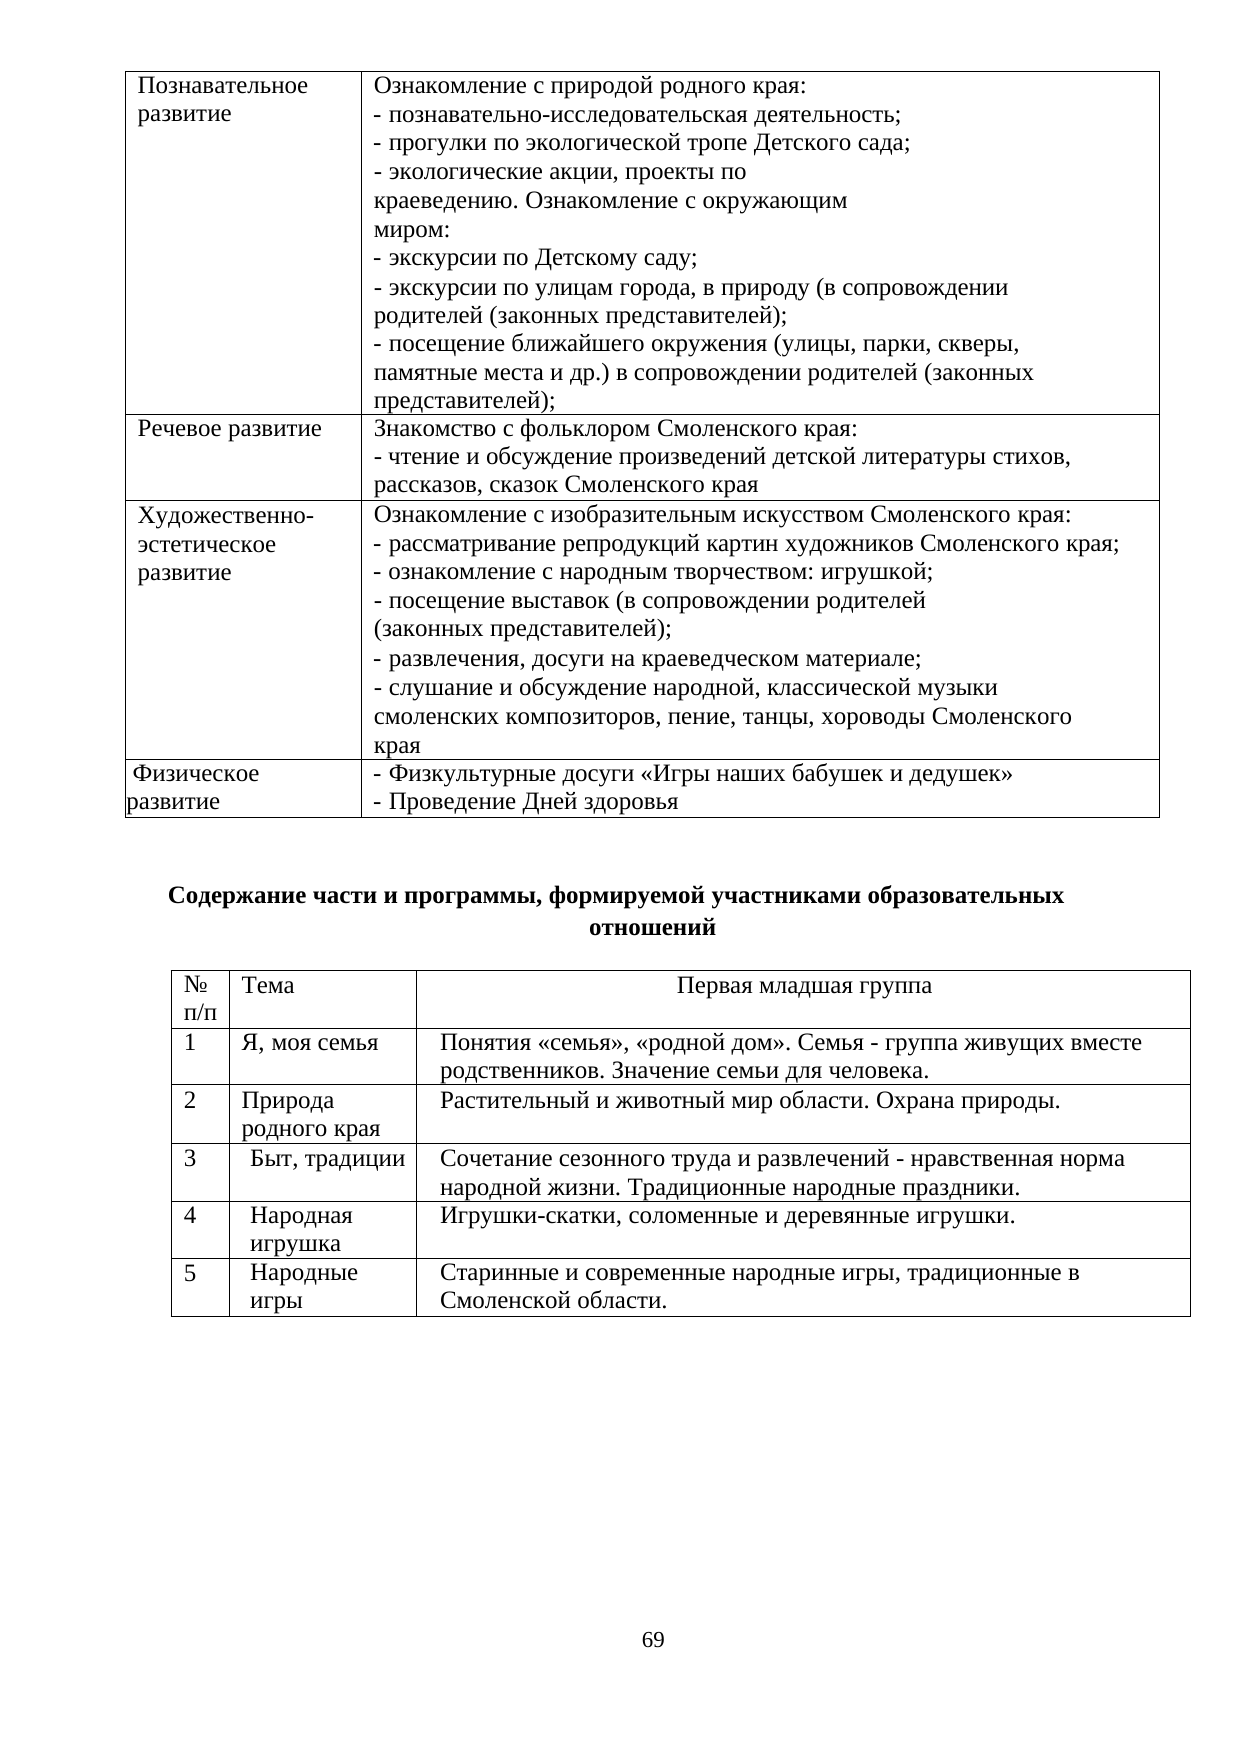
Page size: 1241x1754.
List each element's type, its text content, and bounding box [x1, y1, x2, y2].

table_cell Я, моя семья [230, 1029, 416, 1084]
table_cell 1 [172, 1029, 229, 1084]
table_cell Природа родного края [230, 1085, 416, 1142]
table_cell Физическое развитие [126, 760, 361, 817]
table_cell Знакомство с фольклором Смоленского края: - чтение и обсуждение произведений детской литературы стихов, рассказов, сказок Смоленского края [362, 415, 1159, 500]
table_cell Физкультурные досуги «Игры наших бабушек и дедушек» Проведение Дней здоровья [362, 760, 1159, 817]
table_cell Быт, традиции [230, 1144, 416, 1201]
table_cell Растительный и животный мир области. Охрана природы. [417, 1085, 1190, 1142]
table_cell 3 [172, 1144, 229, 1201]
table_header Тема [230, 971, 416, 1027]
table_cell Речевое развитие [126, 415, 361, 500]
table_cell Ознакомление с природой родного края: познавательно-исследовательская деятельность; прогулки по экологической тропе Детского сада; экологические акции, проекты по краеведению. Ознакомление с окружающим миром: экскурсии по Детскому саду; экскурсии по улицам города, в природу (в сопровождении родителей (законных представителей); посещение ближайшего окружения (улицы, парки, скверы, памятные места и др.) в сопровождении родителей (законных представителей); [362, 72, 1159, 414]
table_cell 2 [172, 1085, 229, 1142]
table_cell 4 [172, 1202, 229, 1258]
table_cell Познавательное развитие [126, 72, 361, 414]
table_header Первая младшая группа [417, 971, 1190, 1027]
subtitle Содержание части и программы, формируемой участниками образовательных [167, 880, 1065, 908]
table_cell Ознакомление с изобразительным искусством Смоленского края: рассматривание репродукций картин художников Смоленского края; ознакомление с народным творчеством: игрушкой; посещение выставок (в сопровождении родителей (законных представителей); развлечения, досуги на краеведческом материале; слушание и обсуждение народной, классической музыки смоленских композиторов, пение, танцы, хороводы Смоленского края [362, 501, 1159, 759]
table_cell Понятия «семья», «родной дом». Семья - группа живущих вместе родственников. Значение семьи для человека. [417, 1029, 1190, 1084]
table_cell Сочетание сезонного труда и развлечений - нравственная норма народной жизни. Традиционные народные праздники. [417, 1144, 1190, 1201]
table_header № п/п [172, 971, 229, 1027]
text отношений [142, 912, 1163, 940]
table_cell Художественно- эстетическое развитие [126, 501, 361, 759]
table_cell Народная игрушка [230, 1202, 416, 1258]
table_cell Старинные и современные народные игры, традиционные в Смоленской области. [417, 1259, 1190, 1316]
table_cell Народные игры [230, 1259, 416, 1316]
table_cell Игрушки-скатки, соломенные и деревянные игрушки. [417, 1202, 1190, 1258]
table_cell 5 [172, 1259, 229, 1316]
